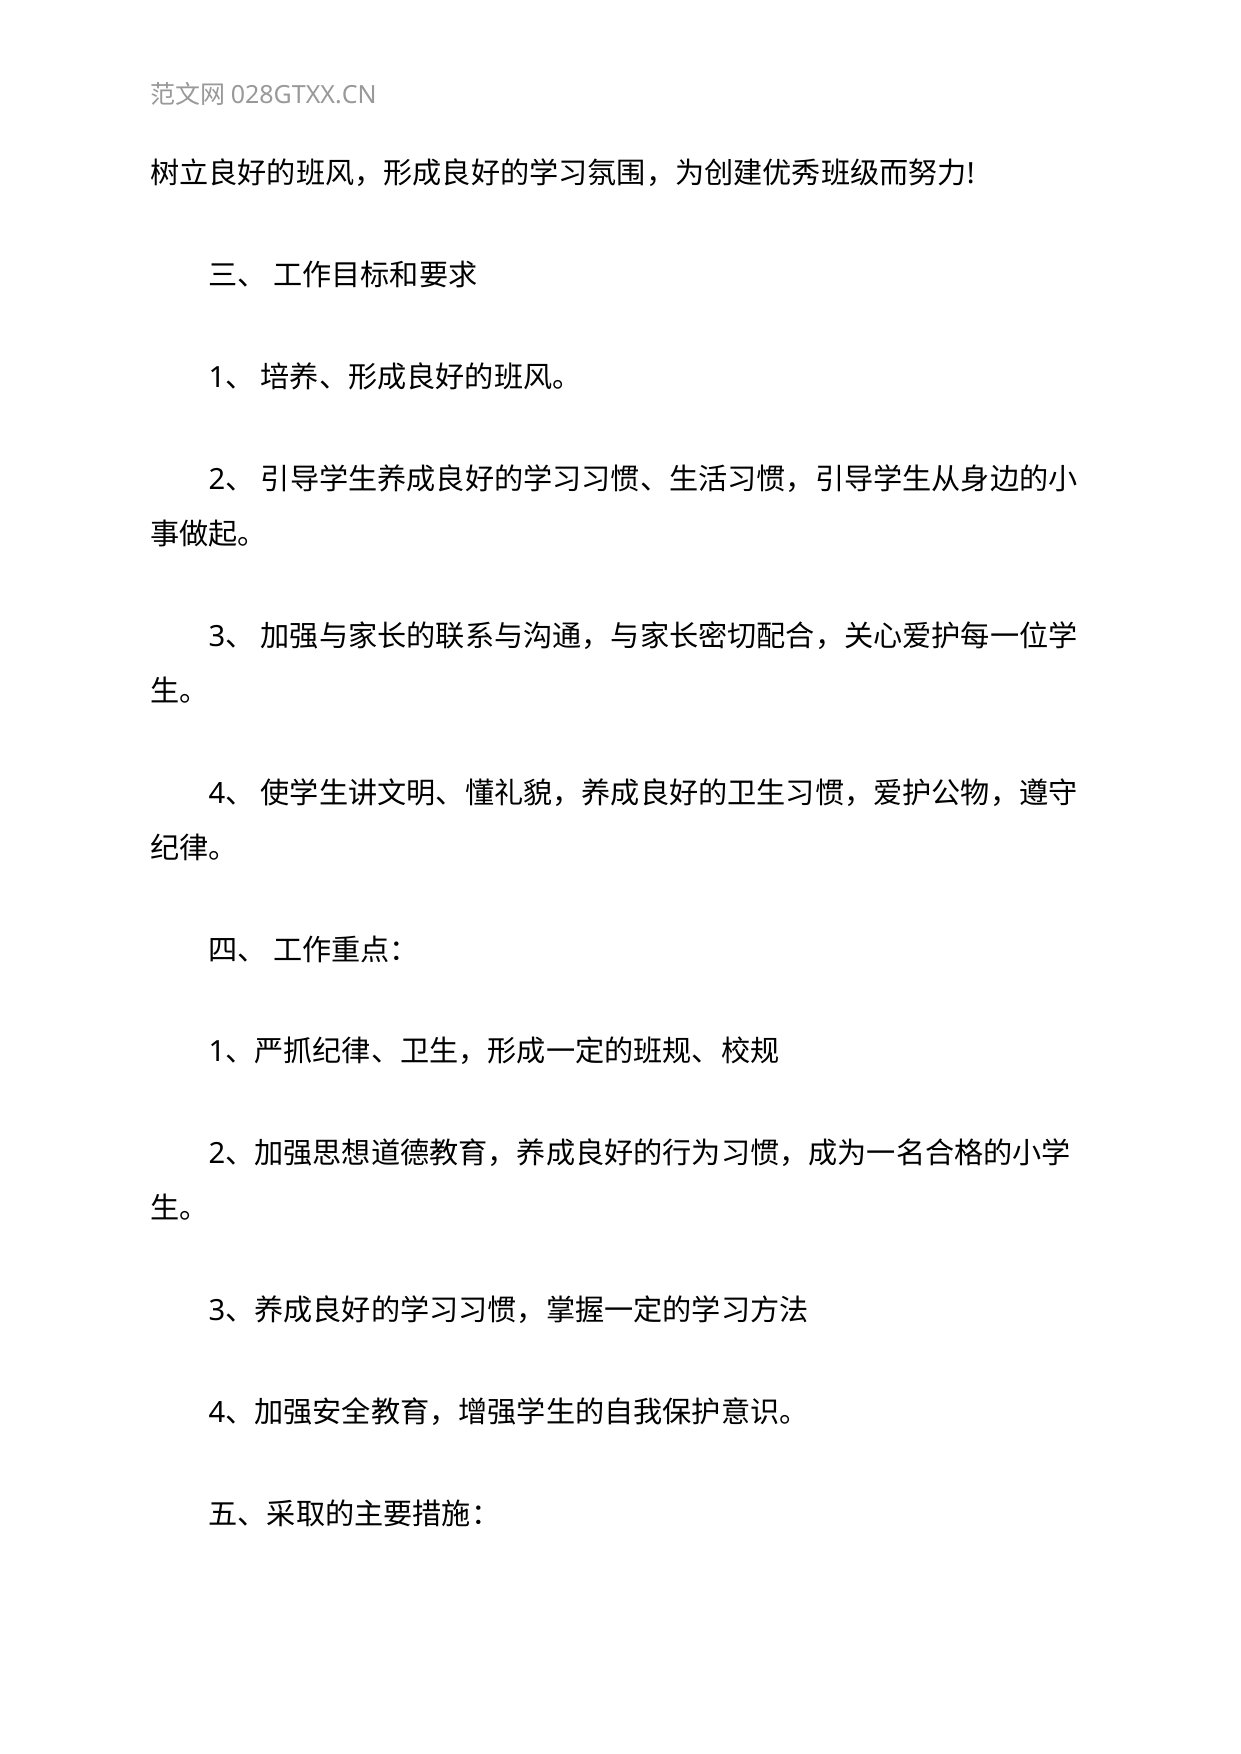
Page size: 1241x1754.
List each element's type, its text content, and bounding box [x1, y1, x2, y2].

text 2、加强思想道德教育，养成良好的行为习惯，成为一名合格的小学生。 [150, 1130, 1090, 1227]
text 1、 培养、形成良好的班风。 [150, 354, 1090, 396]
text 3、 加强与家长的联系与沟通，与家长密切配合，关心爱护每一位学生。 [150, 612, 1090, 710]
text 五、采取的主要措施： [150, 1491, 1090, 1533]
text 三、 工作目标和要求 [150, 252, 1090, 294]
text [150, 150, 1090, 192]
text 1、严抓纪律、卫生，形成一定的班规、校规 [150, 1028, 1090, 1070]
text 四、 工作重点： [150, 926, 1090, 968]
text 3、养成良好的学习习惯，掌握一定的学习方法 [150, 1287, 1090, 1329]
text 4、 使学生讲文明、懂礼貌，养成良好的卫生习惯，爱护公物，遵守纪律。 [150, 769, 1090, 867]
text 2、 引导学生养成良好的学习习惯、生活习惯，引导学生从身边的小事做起。 [150, 456, 1090, 553]
text 4、加强安全教育，增强学生的自我保护意识。 [150, 1388, 1090, 1431]
